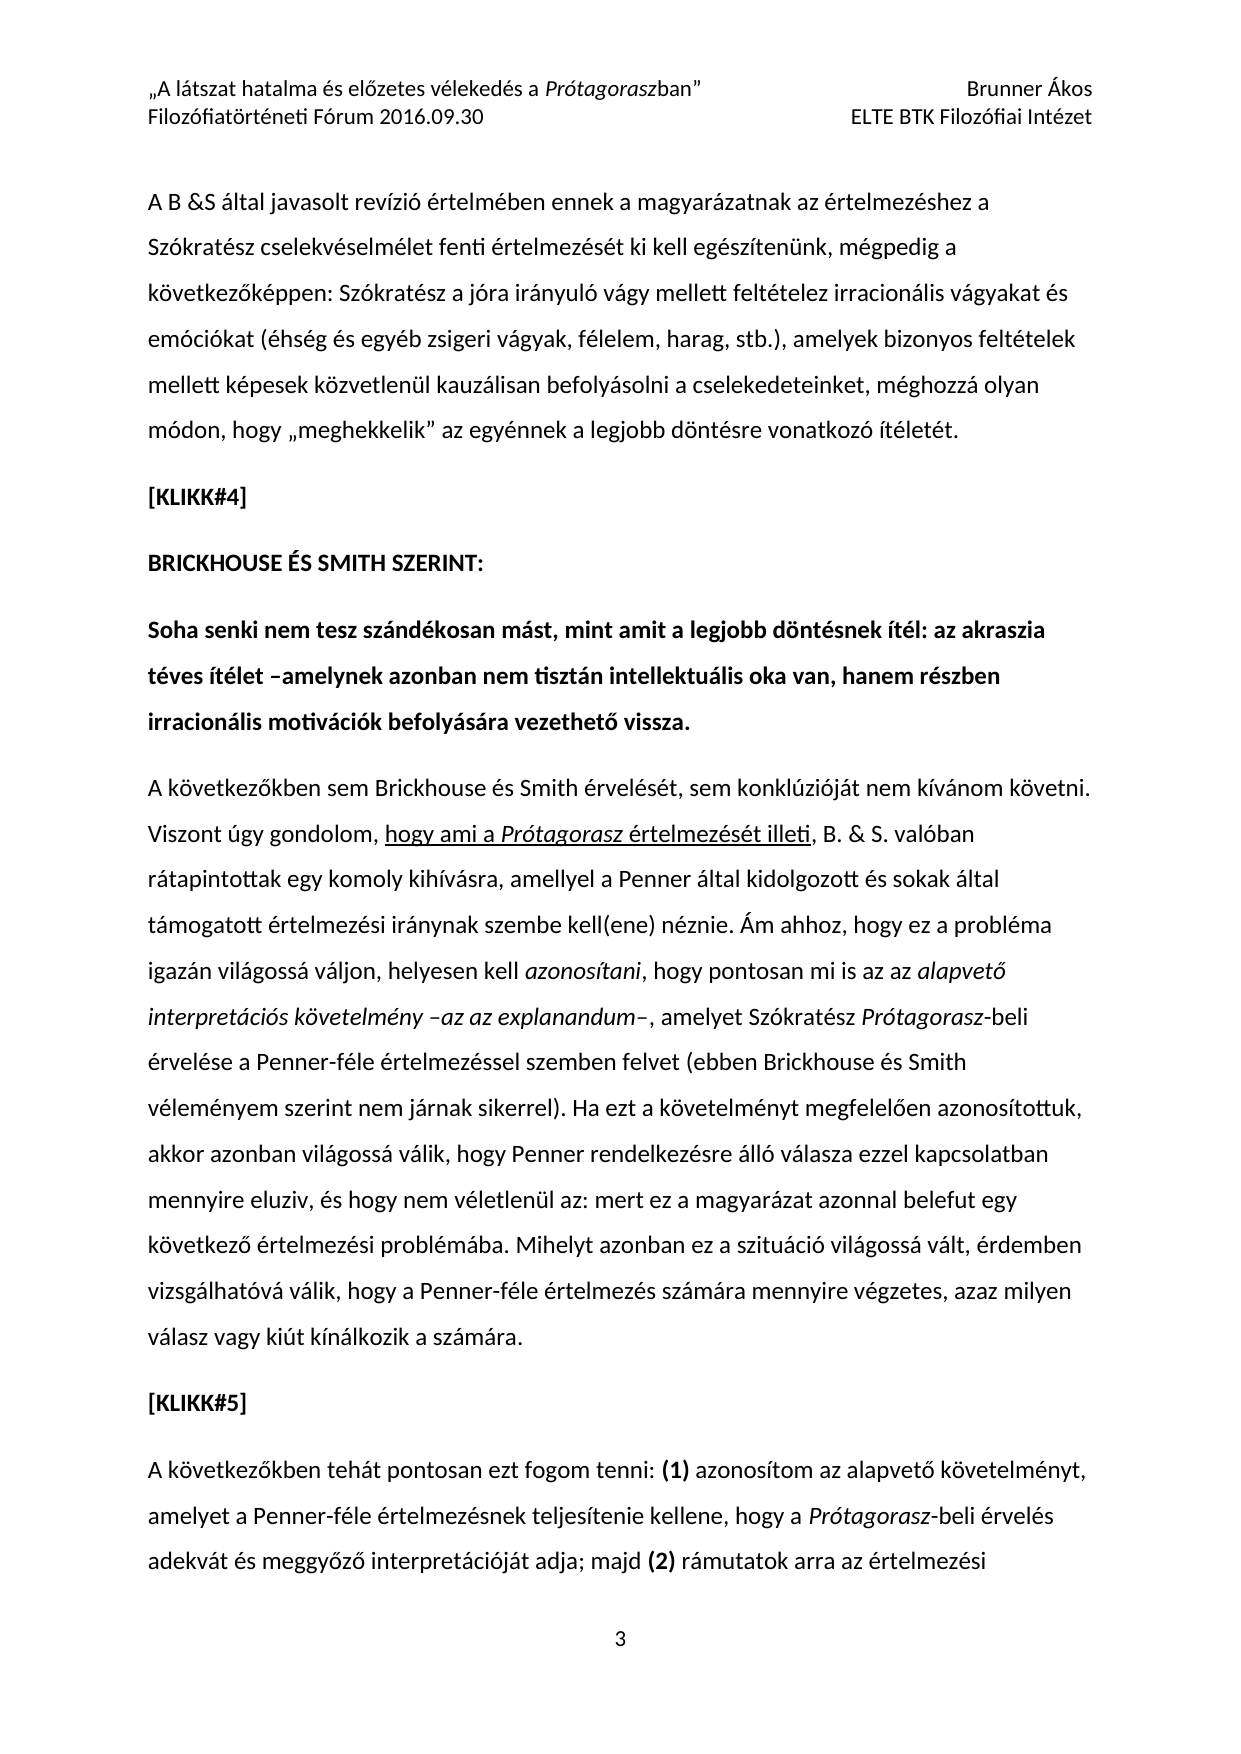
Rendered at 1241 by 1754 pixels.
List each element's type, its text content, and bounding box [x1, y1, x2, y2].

text [KLIKK#5] [148, 1387, 1093, 1418]
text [148, 1454, 1093, 1576]
text A következőkben sem Brickhouse és Smith érvelését, sem konklúzióját nem kívánom követni. Viszont úgy gondolom, hogy ami a Prótagorasz értelmezését illeti, B. & S. valóban rátapintottak egy komoly kihívásra, amellyel a Penner által kidolgozott és sokak által támogatott értelmezési iránynak szembe kell(ene) néznie. Ám ahhoz, hogy ez a probléma igazán világossá váljon, helyesen kell azonosítani, hogy pontosan mi is az az alapvető interpretációs követelmény –az az explanandum–, amelyet Szókratész Prótagorasz-beli érvelése a Penner-féle értelmezéssel szemben felvet (ebben Brickhouse és Smith véleményem szerint nem járnak sikerrel). Ha ezt a követelményt megfelelően azonosítottuk, akkor azonban világossá válik, hogy Penner rendelkezésre álló válasza ezzel kapcsolatban mennyire eluziv, és hogy nem véletlenül az: mert ez a magyarázat azonnal belefut egy következő értelmezési problémába. Mihelyt azonban ez a szituáció világossá vált, érdemben vizsgálhatóvá válik, hogy a Penner-féle értelmezés számára mennyire végzetes, azaz milyen válasz vagy kiút kínálkozik a számára. [148, 772, 1093, 1351]
text Soha senki nem tesz szándékosan mást, mint amit a legjobb döntésnek ítél: az akraszia téves ítélet –amelynek azonban nem tisztán intellektuális oka van, hanem részben irracionális motivációk befolyására vezethető vissza. [148, 614, 1093, 736]
text A B &S által javasolt revízió értelmében ennek a magyarázatnak az értelmezéshez a Szókratész cselekvéselmélet fenti értelmezését ki kell egészítenünk, mégpedig a következőképpen: Szókratész a jóra irányuló vágy mellett feltételez irracionális vágyakat és emóciókat (éhség és egyéb zsigeri vágyak, félelem, harag, stb.), amelyek bizonyos feltételek mellett képesek közvetlenül kauzálisan befolyásolni a cselekedeteinket, méghozzá olyan módon, hogy „meghekkelik” az egyénnek a legjobb döntésre vonatkozó ítéletét. [148, 186, 1093, 445]
text [KLIKK#4] [148, 481, 1093, 512]
text BRICKHOUSE ÉS SMITH SZERINT: [148, 548, 1093, 578]
